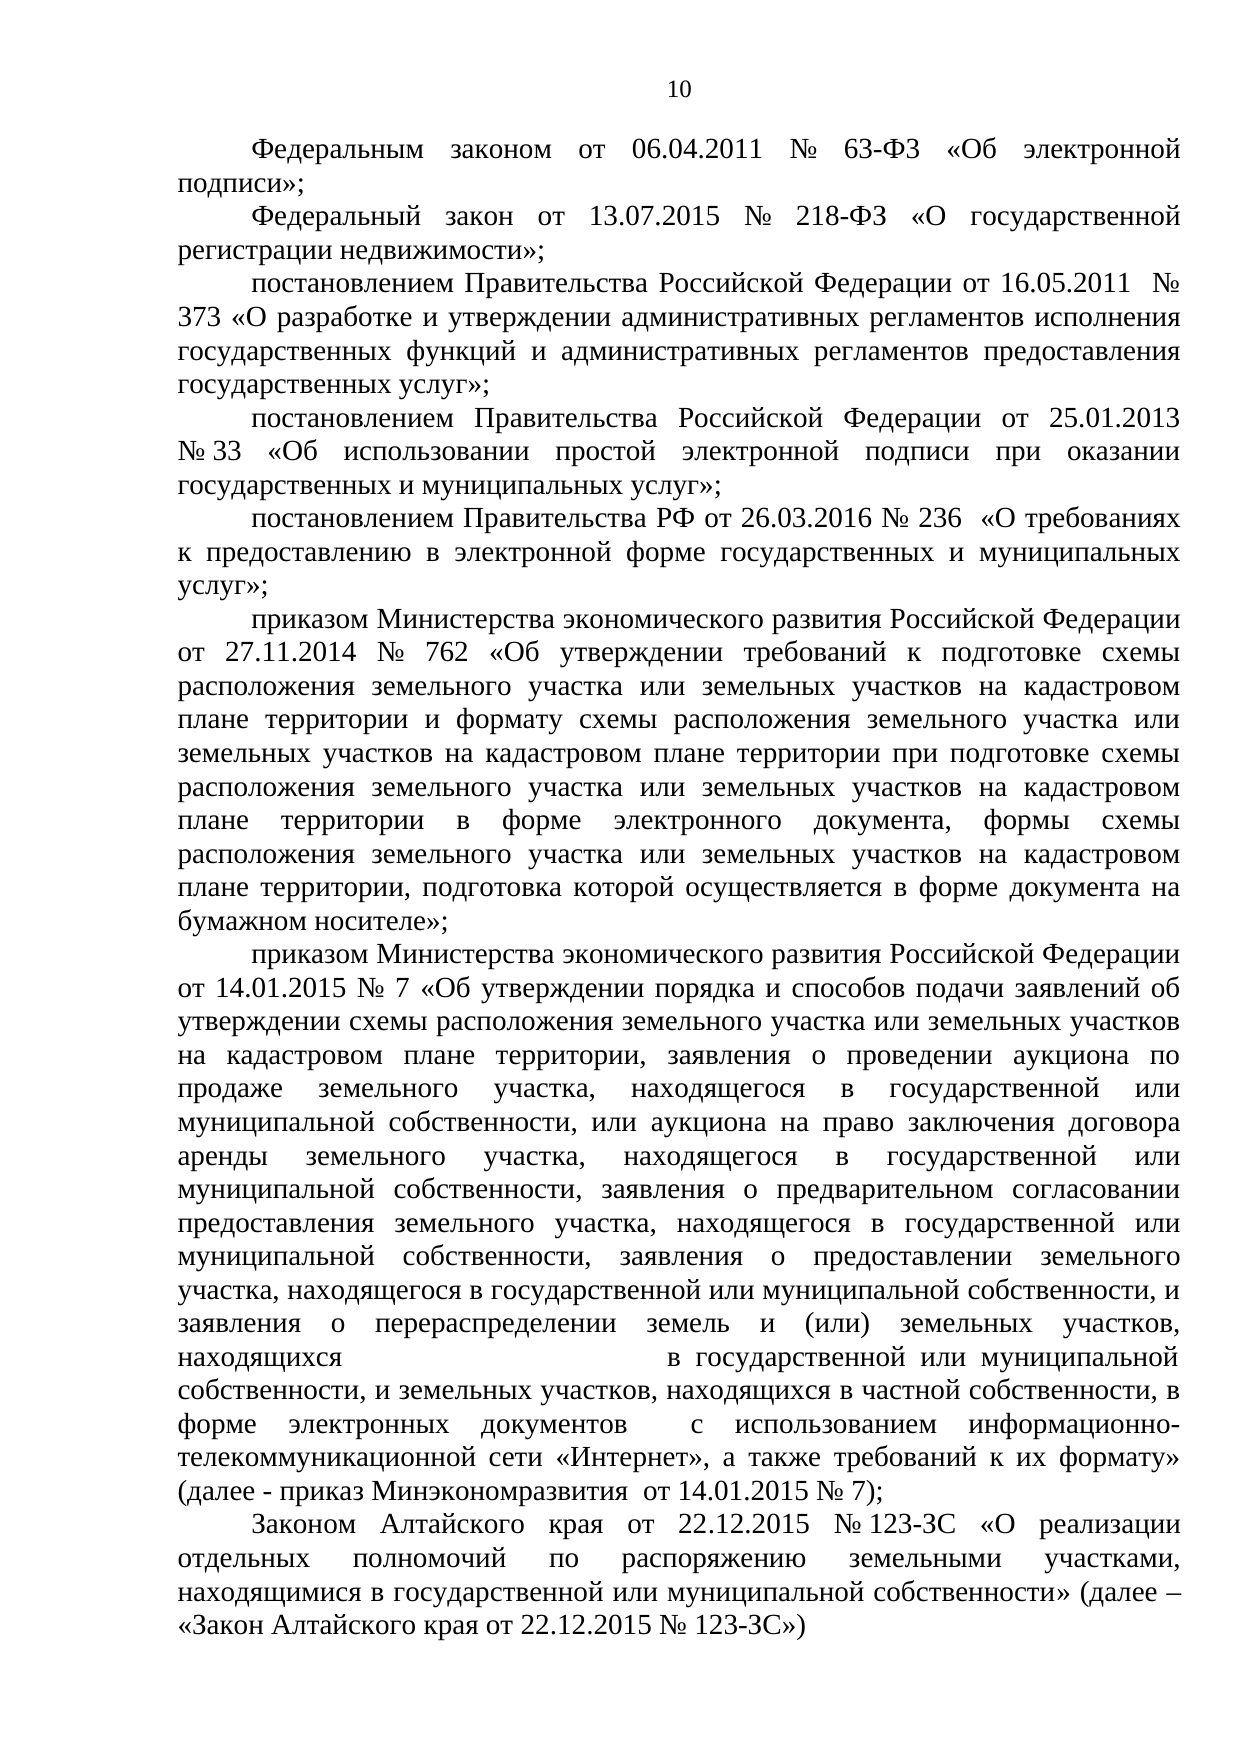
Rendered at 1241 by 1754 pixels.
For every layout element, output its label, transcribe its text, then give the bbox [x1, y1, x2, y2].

text Федеральным законом от 06.04.2011 № 63-Ф3 «Об электронной подписи»; [177, 131, 1181, 198]
text приказом Министерства экономического развития Российской Федерации от 14.01.2015 № 7 «Об утверждении порядка и способов подачи заявлений об утверждении схемы расположения земельного участка или земельных участков на кадастровом плане территории, заявления о проведении аукциона по продаже земельного участка, находящегося в государственной или муниципальной собственности, или аукциона на право заключения договора аренды земельного участка, находящегося в государственной или муниципальной собственности, заявления о предварительном согласовании предоставления земельного участка, находящегося в государственной или муниципальной собственности, заявления о предоставлении земельного участка, находящегося в государственной или муниципальной собственности, и заявления о перераспределении земель и (или) земельных участков, находящихся в государственной или муниципальной собственности, и земельных участков, находящихся в частной собственности, в форме электронных документов с использованием информационно-телекоммуникационной сети «Интернет», а также требований к их формату» (далее - приказ Минэкономразвития от 14.01.2015 № 7); [177, 936, 1181, 1507]
text приказом Министерства экономического развития Российской Федерации от 27.11.2014 № 762 «Об утверждении требований к подготовке схемы расположения земельного участка или земельных участков на кадастровом плане территории и формату схемы расположения земельного участка или земельных участков на кадастровом плане территории при подготовке схемы расположения земельного участка или земельных участков на кадастровом плане территории в форме электронного документа, формы схемы расположения земельного участка или земельных участков на кадастровом плане территории, подготовка которой осуществляется в форме документа на бумажном носителе»; [177, 601, 1181, 936]
text постановлением Правительства Российской Федерации от 25.01.2013 № 33 «Об использовании простой электронной подписи при оказании государственных и муниципальных услуг»; [177, 400, 1181, 500]
text постановлением Правительства РФ от 26.03.2016 № 236 «О требованиях к предоставлению в электронной форме государственных и муниципальных услуг»; [177, 500, 1181, 601]
text Федеральный закон от 13.07.2015 № 218-ФЗ «О государственной регистрации недвижимости»; [177, 198, 1181, 266]
text постановлением Правительства Российской Федерации от 16.05.2011 № 373 «О разработке и утверждении административных регламентов исполнения государственных функций и административных регламентов предоставления государственных услуг»; [177, 266, 1181, 400]
text Законом Алтайского края от 22.12.2015 № 123-ЗС «О реализации отдельных полномочий по распоряжению земельными участками, находящимися в государственной или муниципальной собственности» (далее – «Закон Алтайского края от 22.12.2015 № 123-ЗС») [177, 1507, 1181, 1641]
